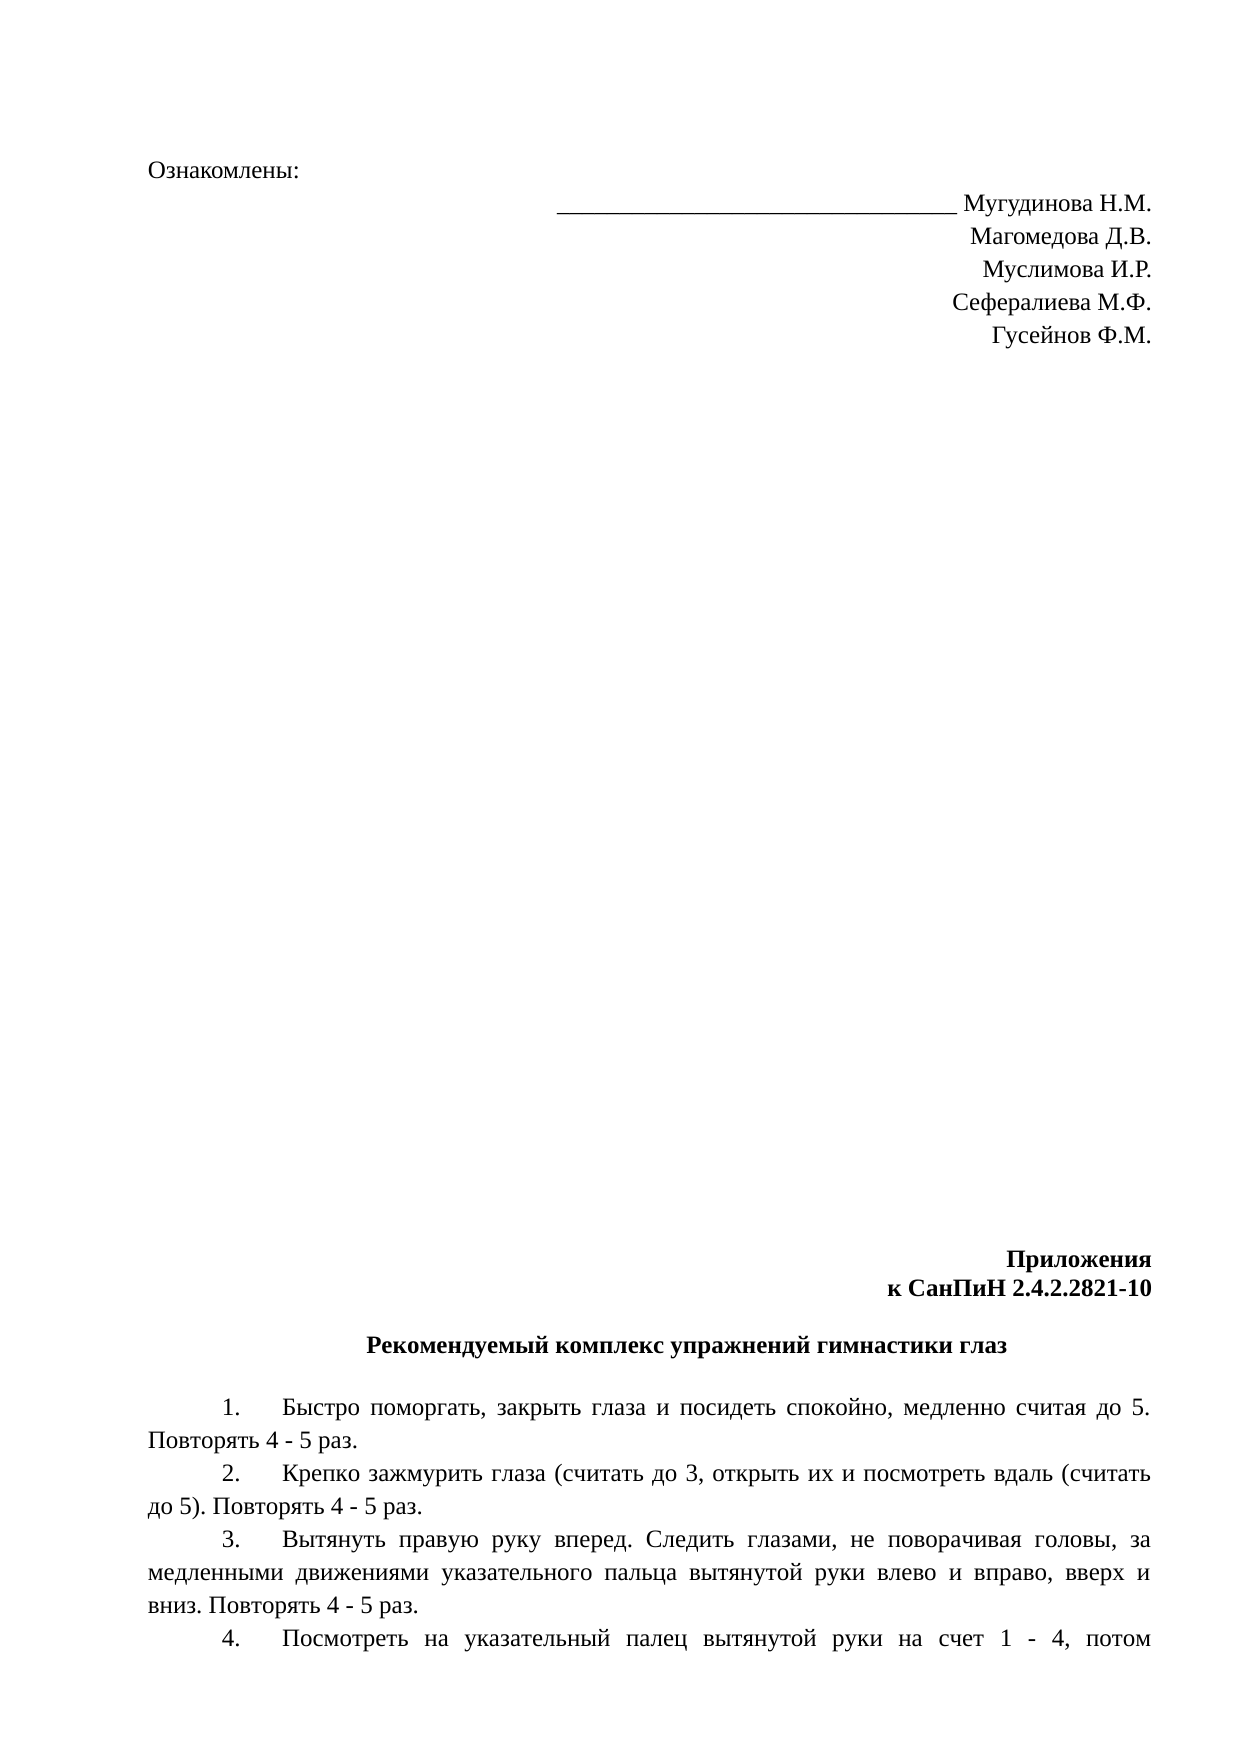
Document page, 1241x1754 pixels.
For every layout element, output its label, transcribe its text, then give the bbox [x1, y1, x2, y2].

text Рекомендуемый комплекс упражнений гимнастики глаз [148, 1331, 1152, 1359]
list Сефералиева М.Ф. [148, 287, 1152, 316]
list Муслимова И.Р. [148, 254, 1152, 282]
list Гусейнов Ф.М. [148, 320, 1152, 348]
list Крепко зажмурить глаза (считать до 3, открыть их и посмотреть вдаль (считать до 5). Повторять 4 - 5 раз. [148, 1458, 1152, 1520]
list Ознакомлены: [148, 155, 1152, 183]
list Магомедова Д.В. [148, 221, 1152, 249]
text Приложения<div align="center"> [148, 1244, 1152, 1273]
text к СанПиН 2.4.2.2821-10 [148, 1273, 1152, 1302]
list Вытянуть правую руку вперед. Следить глазами, не поворачивая головы, за медленными движениями указательного пальца вытянутой руки влево и вправо, вверх и вниз. Повторять 4 - 5 раз. [148, 1524, 1152, 1619]
list ________________________________ Мугудинова Н.М. [148, 188, 1152, 216]
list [148, 1623, 1152, 1652]
list Быстро поморгать, закрыть глаза и посидеть спокойно, медленно считая до 5. Повторять 4 - 5 раз. [148, 1392, 1152, 1454]
